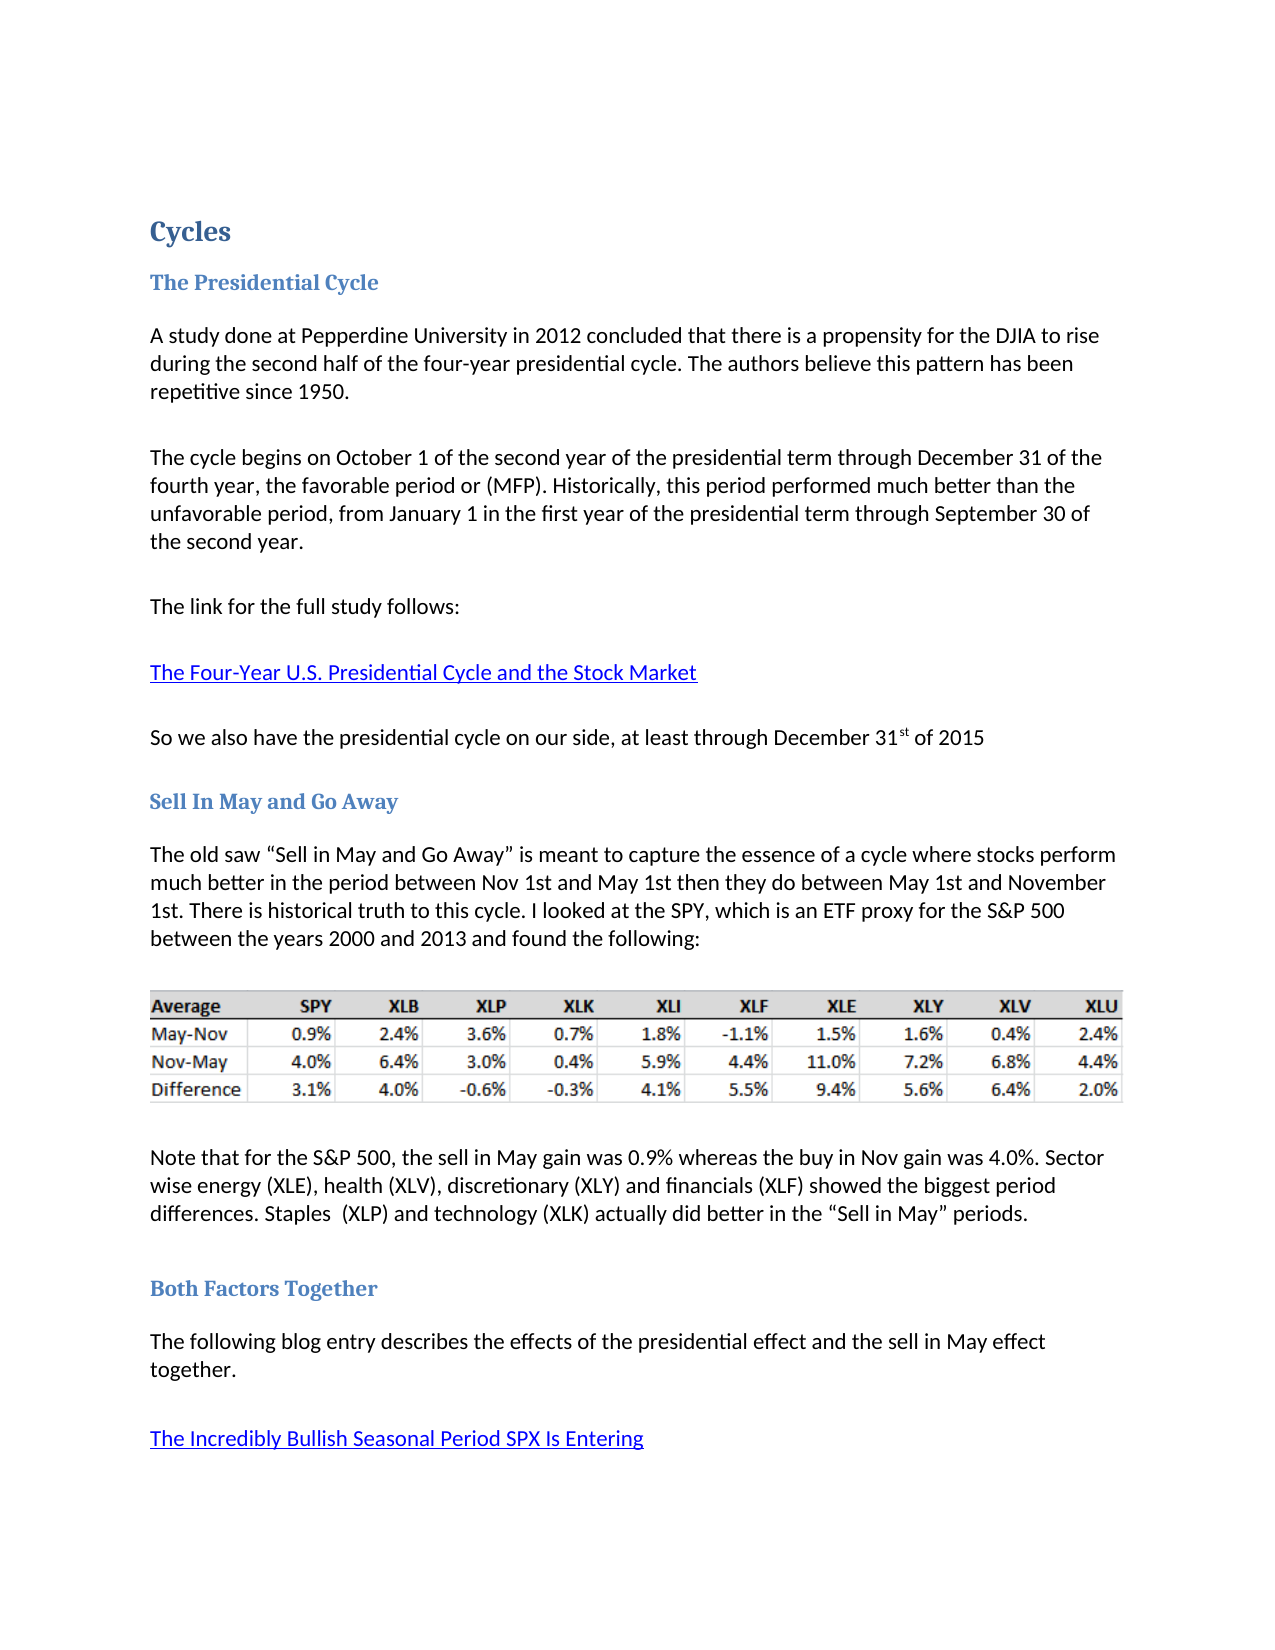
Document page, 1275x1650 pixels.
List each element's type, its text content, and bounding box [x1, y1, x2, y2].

picture [150, 990, 1124, 1103]
subtitle Sell In May and Go Away [150, 789, 1125, 815]
text A study done at Pepperdine University in 2012 concluded that there is a propensity for the DJIA to rise during the second half of the four-year presidential cycle. The authors believe this pattern has been repetitive since 1950. [150, 321, 1125, 405]
text The following blog entry describes the effects of the presidential effect and the sell in May effect together. [150, 1327, 1125, 1383]
text The link for the full study follows: [150, 592, 1125, 620]
text Note that for the S&P 500, the sell in May gain was 0.9% whereas the buy in Nov gain was 4.0%. Sector wise energy (XLE), health (XLV), discretionary (XLY) and financials (XLF) showed the biggest period differences. Staples (XLP) and technology (XLK) actually did better in the “Sell in May” periods. [150, 1143, 1125, 1227]
subtitle Both Factors Together [150, 1276, 1125, 1302]
subtitle The Presidential Cycle [150, 270, 1125, 296]
subtitle Cycles [150, 216, 1125, 249]
text The old saw “Sell in May and Go Away” is meant to capture the essence of a cycle where stocks perform much better in the period between Nov 1st and May 1st then they do between May 1st and November 1st. There is historical truth to this cycle. I looked at the SPY, which is an ETF proxy for the S&P 500 between the years 2000 and 2013 and found the following: [150, 840, 1125, 952]
text The Incredibly Bullish Seasonal Period SPX Is Entering [150, 1424, 1125, 1452]
text The cycle begins on October 1 of the second year of the presidential term through December 31 of the fourth year, the favorable period or (MFP). Historically, this period performed much better than the unfavorable period, from January 1 in the first year of the presidential term through September 30 of the second year. [150, 443, 1125, 555]
text The Four-Year U.S. Presidential Cycle and the Stock Market [150, 658, 1125, 686]
text So we also have the presidential cycle on our side, at least through December 31st of 2015 [150, 723, 1125, 751]
